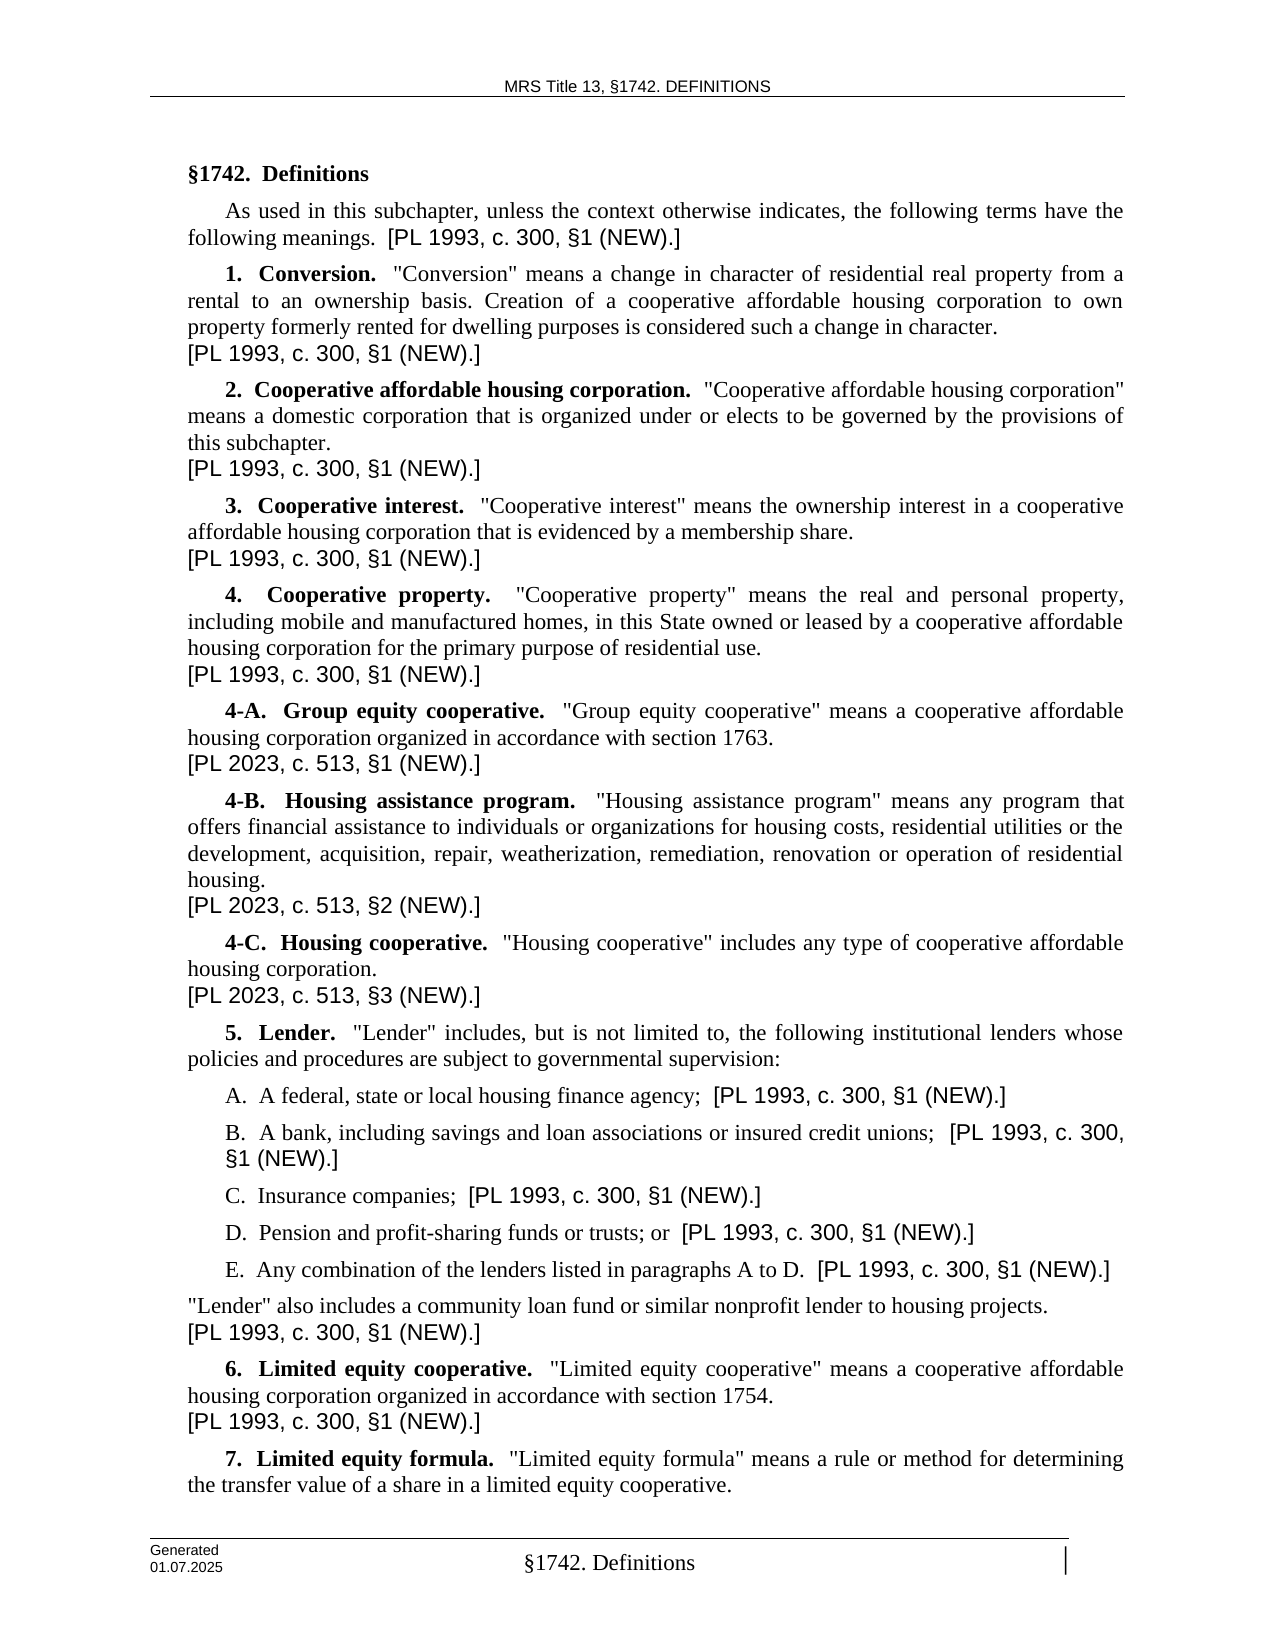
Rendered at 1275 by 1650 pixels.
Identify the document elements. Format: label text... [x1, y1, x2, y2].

text 2. Cooperative affordable housing corporation. "Cooperative affordable housing corporation" means a domestic corporation that is organized under or elects to be governed by the provisions of this subchapter. [187, 376, 1125, 455]
text [PL 1993, c. 300, §1 (NEW).] [187, 661, 1125, 687]
text 3. Cooperative interest. "Cooperative interest" means the ownership interest in a cooperative affordable housing corporation that is evidenced by a membership share. [187, 492, 1125, 545]
text [PL 2023, c. 513, §2 (NEW).] [187, 892, 1125, 919]
text 4-B. Housing assistance program. "Housing assistance program" means any program that offers financial assistance to individuals or organizations for housing costs, residential utilities or the development, acquisition, repair, weatherization, remediation, renovation or operation of residential housing. [187, 787, 1125, 892]
text C. Insurance companies; [PL 1993, c. 300, §1 (NEW).] [225, 1182, 1125, 1208]
text 4-A. Group equity cooperative. "Group equity cooperative" means a cooperative affordable housing corporation organized in accordance with section 1763. [187, 697, 1125, 750]
text 1. Conversion. "Conversion" means a change in character of residential real property from a rental to an ownership basis. Creation of a cooperative affordable housing corporation to own property formerly rented for dwelling purposes is considered such a change in character. [187, 260, 1125, 339]
text [PL 1993, c. 300, §1 (NEW).] [187, 455, 1125, 482]
text As used in this subchapter, unless the context otherwise indicates, the following terms have the following meanings. [PL 1993, c. 300, §1 (NEW).] [187, 197, 1125, 250]
text §1742. Definitions [187, 160, 1125, 187]
text 7. Limited equity formula. "Limited equity formula" means a rule or method for determining the transfer value of a share in a limited equity cooperative. [187, 1445, 1125, 1498]
text 4-C. Housing cooperative. "Housing cooperative" includes any type of cooperative affordable housing corporation. [187, 929, 1125, 982]
text 4. Cooperative property. "Cooperative property" means the real and personal property, including mobile and manufactured homes, in this State owned or leased by a cooperative affordable housing corporation for the primary purpose of residential use. [187, 582, 1125, 661]
text "Lender" also includes a community loan fund or similar nonprofit lender to housing projects. [187, 1292, 1125, 1319]
text 5. Lender. "Lender" includes, but is not limited to, the following institutional lenders whose policies and procedures are subject to governmental supervision: [187, 1018, 1125, 1071]
text D. Pension and profit-sharing funds or trusts; or [PL 1993, c. 300, §1 (NEW).] [225, 1219, 1125, 1245]
text [PL 1993, c. 300, §1 (NEW).] [187, 545, 1125, 571]
text 6. Limited equity cooperative. "Limited equity cooperative" means a cooperative affordable housing corporation organized in accordance with section 1754. [187, 1356, 1125, 1408]
text [PL 1993, c. 300, §1 (NEW).] [187, 1408, 1125, 1434]
text E. Any combination of the lenders listed in paragraphs A to D. [PL 1993, c. 300, §1 (NEW).] [225, 1256, 1125, 1282]
text B. A bank, including savings and loan associations or insured credit unions; [PL 1993, c. 300, §1 (NEW).] [225, 1118, 1125, 1171]
text [PL 2023, c. 513, §1 (NEW).] [187, 750, 1125, 776]
text A. A federal, state or local housing finance agency; [PL 1993, c. 300, §1 (NEW).] [225, 1082, 1125, 1108]
text [PL 2023, c. 513, §3 (NEW).] [187, 982, 1125, 1008]
text [PL 1993, c. 300, §1 (NEW).] [187, 339, 1125, 366]
text [PL 1993, c. 300, §1 (NEW).] [187, 1319, 1125, 1345]
